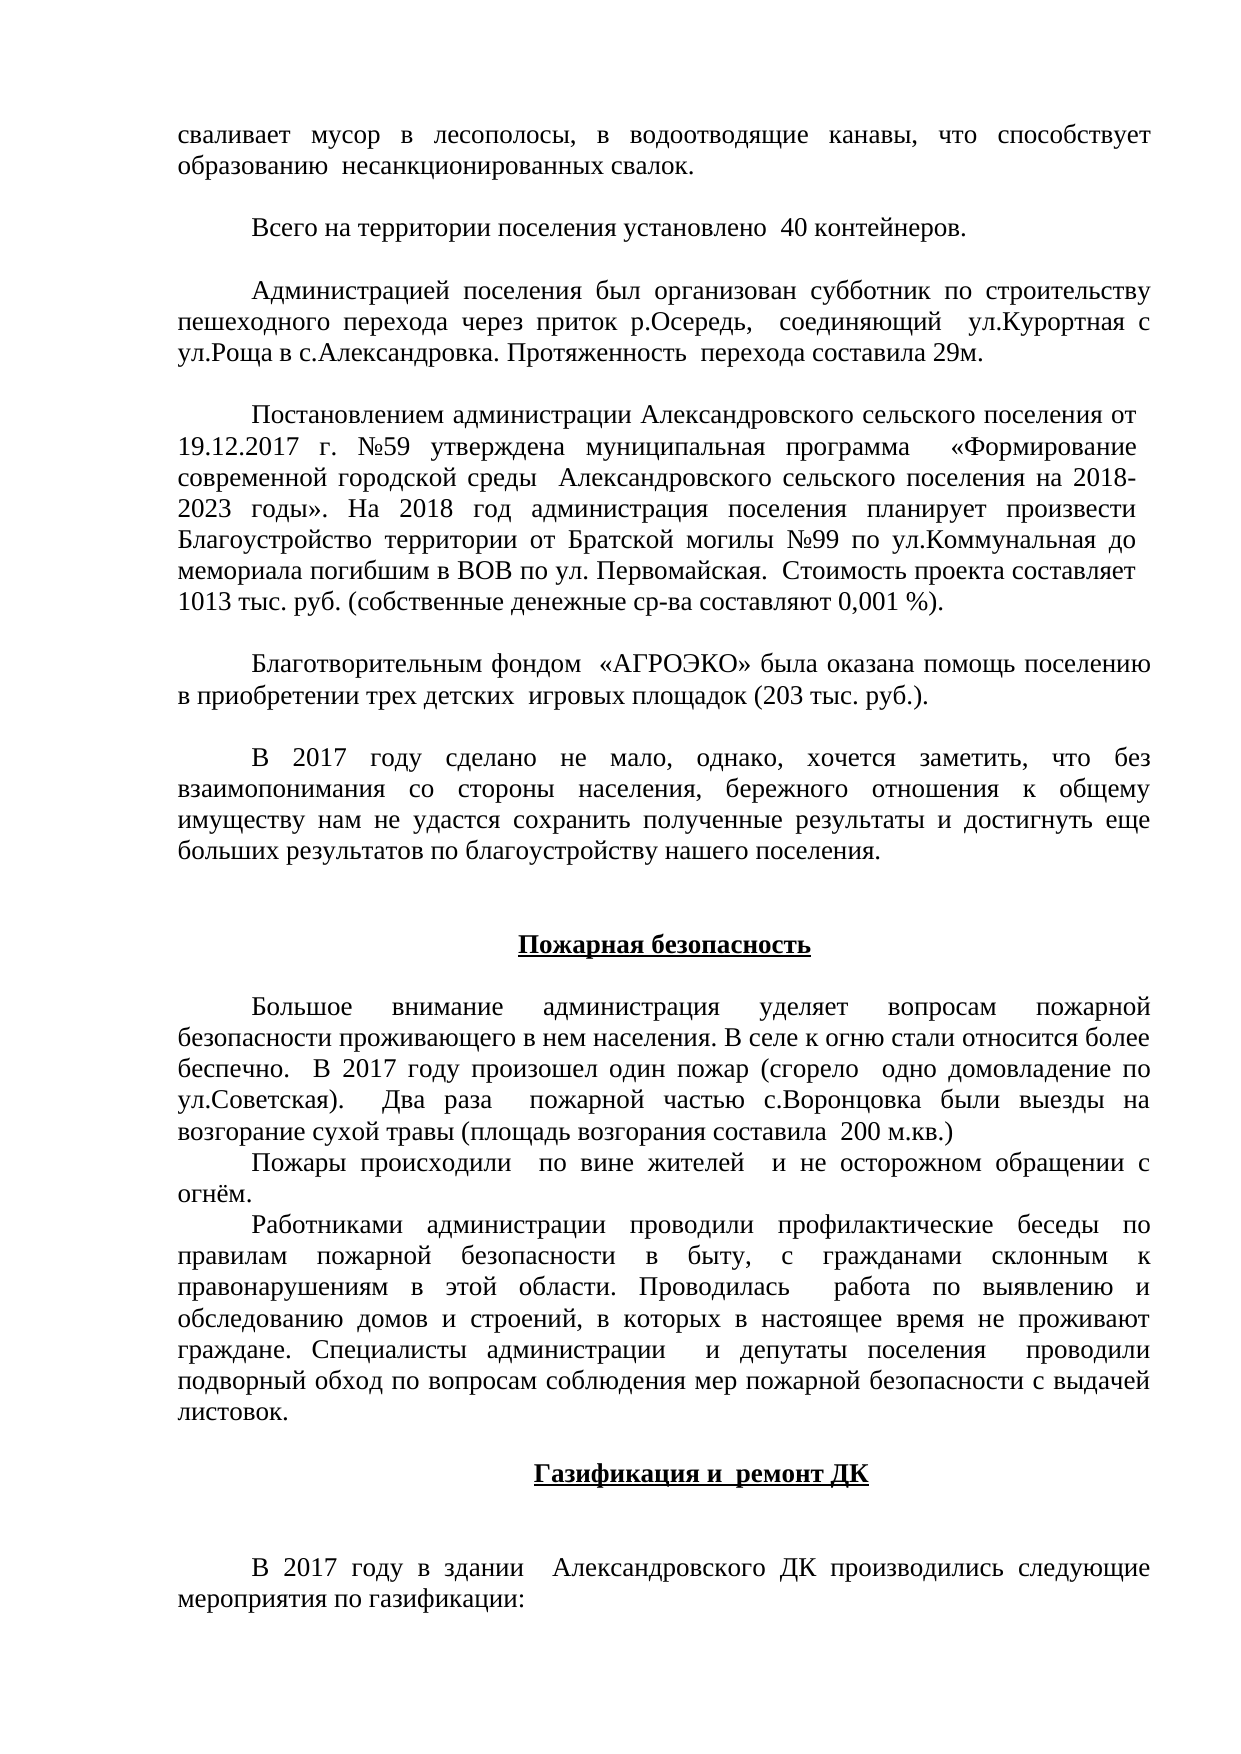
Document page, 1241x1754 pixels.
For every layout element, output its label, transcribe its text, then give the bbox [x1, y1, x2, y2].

text Газификация и ремонт ДК [177, 1457, 1152, 1488]
text Благотворительным фондом «АГРОЭКО» была оказана помощь поселению в приобретении трех детских игровых площадок (203 тыс. руб.). [177, 648, 1152, 710]
text Пожары происходили по вине жителей и не осторожном обращении с огнём. [177, 1146, 1152, 1208]
text В 2017 году в здании Александровского ДК производились следующие мероприятия по газификации: [177, 1551, 1152, 1613]
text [177, 118, 1152, 180]
text Администрацией поселения был организован субботник по строительству пешеходного перехода через приток р.Осередь, соединяющий ул.Курортная с ул.Роща в с.Александровка. Протяженность перехода составила 29м. [177, 274, 1152, 367]
text Пожарная безопасность [177, 928, 1152, 959]
text Большое внимание администрация уделяет вопросам пожарной безопасности проживающего в нем населения. В селе к огню стали относится более беспечно. В 2017 году произошел один пожар (сгорело одно домовладение по ул.Советская). Два раза пожарной частью с.Воронцовка были выезды на возгорание сухой травы (площадь возгорания составила 200 м.кв.) [177, 990, 1152, 1146]
text Постановлением администрации Александровского сельского поселения от 19.12.2017 г. №59 утверждена муниципальная программа «Формирование современной городской среды Александровского сельского поселения на 2018-2023 годы». На 2018 год администрация поселения планирует произвести Благоустройство территории от Братской могилы №99 по ул.Коммунальная до мемориала погибшим в ВОВ по ул. Первомайская. Стоимость проекта составляет 1013 тыс. руб. (собственные денежные ср-ва составляют 0,001 %). [177, 398, 1137, 616]
text В 2017 году сделано не мало, однако, хочется заметить, что без взаимопонимания со стороны населения, бережного отношения к общему имуществу нам не удастся сохранить полученные результаты и достигнуть еще больших результатов по благоустройству нашего поселения. [177, 741, 1152, 866]
text Работниками администрации проводили профилактические беседы по правилам пожарной безопасности в быту, с гражданами склонным к правонарушениям в этой области. Проводилась работа по выявлению и обследованию домов и строений, в которых в настоящее время не проживают граждане. Специалисты администрации и депутаты поселения проводили подворный обход по вопросам соблюдения мер пожарной безопасности с выдачей листовок. [177, 1208, 1152, 1426]
text Всего на территории поселения установлено 40 контейнеров. [177, 212, 1152, 243]
